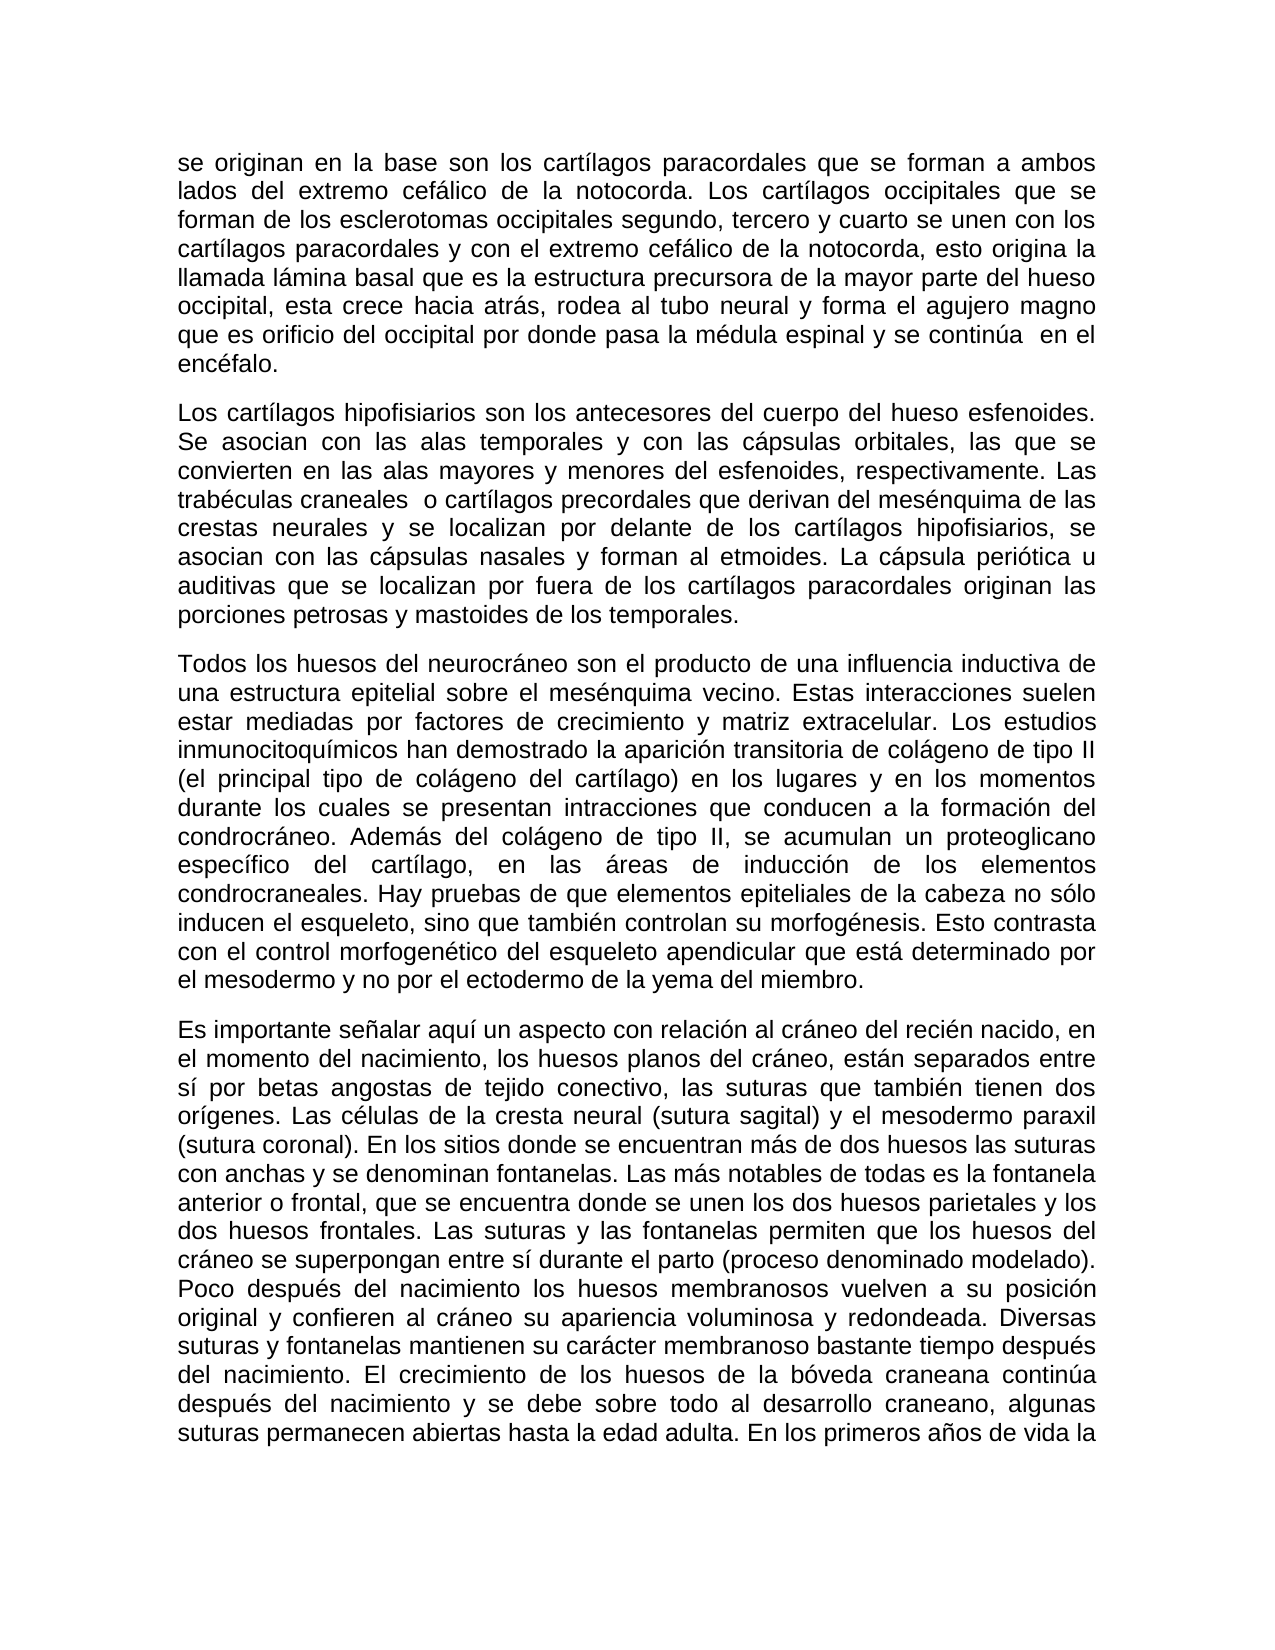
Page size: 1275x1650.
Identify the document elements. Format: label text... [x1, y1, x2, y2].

text Los cartílagos hipofisiarios son los antecesores del cuerpo del hueso esfenoides. Se asocian con las alas temporales y con las cápsulas orbitales, las que se convierten en las alas mayores y menores del esfenoides, respectivamente. Las trabéculas craneales o cartílagos precordales que derivan del mesénquima de las crestas neurales y se localizan por delante de los cartílagos hipofisiarios, se asocian con las cápsulas nasales y forman al etmoides. La cápsula periótica u auditivas que se localizan por fuera de los cartílagos paracordales originan las porciones petrosas y mastoides de los temporales. [177, 398, 1098, 628]
text Todos los huesos del neurocráneo son el producto de una influencia inductiva de una estructura epitelial sobre el mesénquima vecino. Estas interacciones suelen estar mediadas por factores de crecimiento y matriz extracelular. Los estudios inmunocitoquímicos han demostrado la aparición transitoria de colágeno de tipo II (el principal tipo de colágeno del cartílago) en los lugares y en los momentos durante los cuales se presentan intracciones que conducen a la formación del condrocráneo. Además del colágeno de tipo II, se acumulan un proteoglicano específico del cartílago, en las áreas de inducción de los elementos condrocraneales. Hay pruebas de que elementos epiteliales de la cabeza no sólo inducen el esqueleto, sino que también controlan su morfogénesis. Esto contrasta con el control morfogenético del esqueleto apendicular que está determinado por el mesodermo y no por el ectodermo de la yema del miembro. [177, 649, 1098, 994]
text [177, 1015, 1098, 1446]
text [177, 148, 1098, 378]
